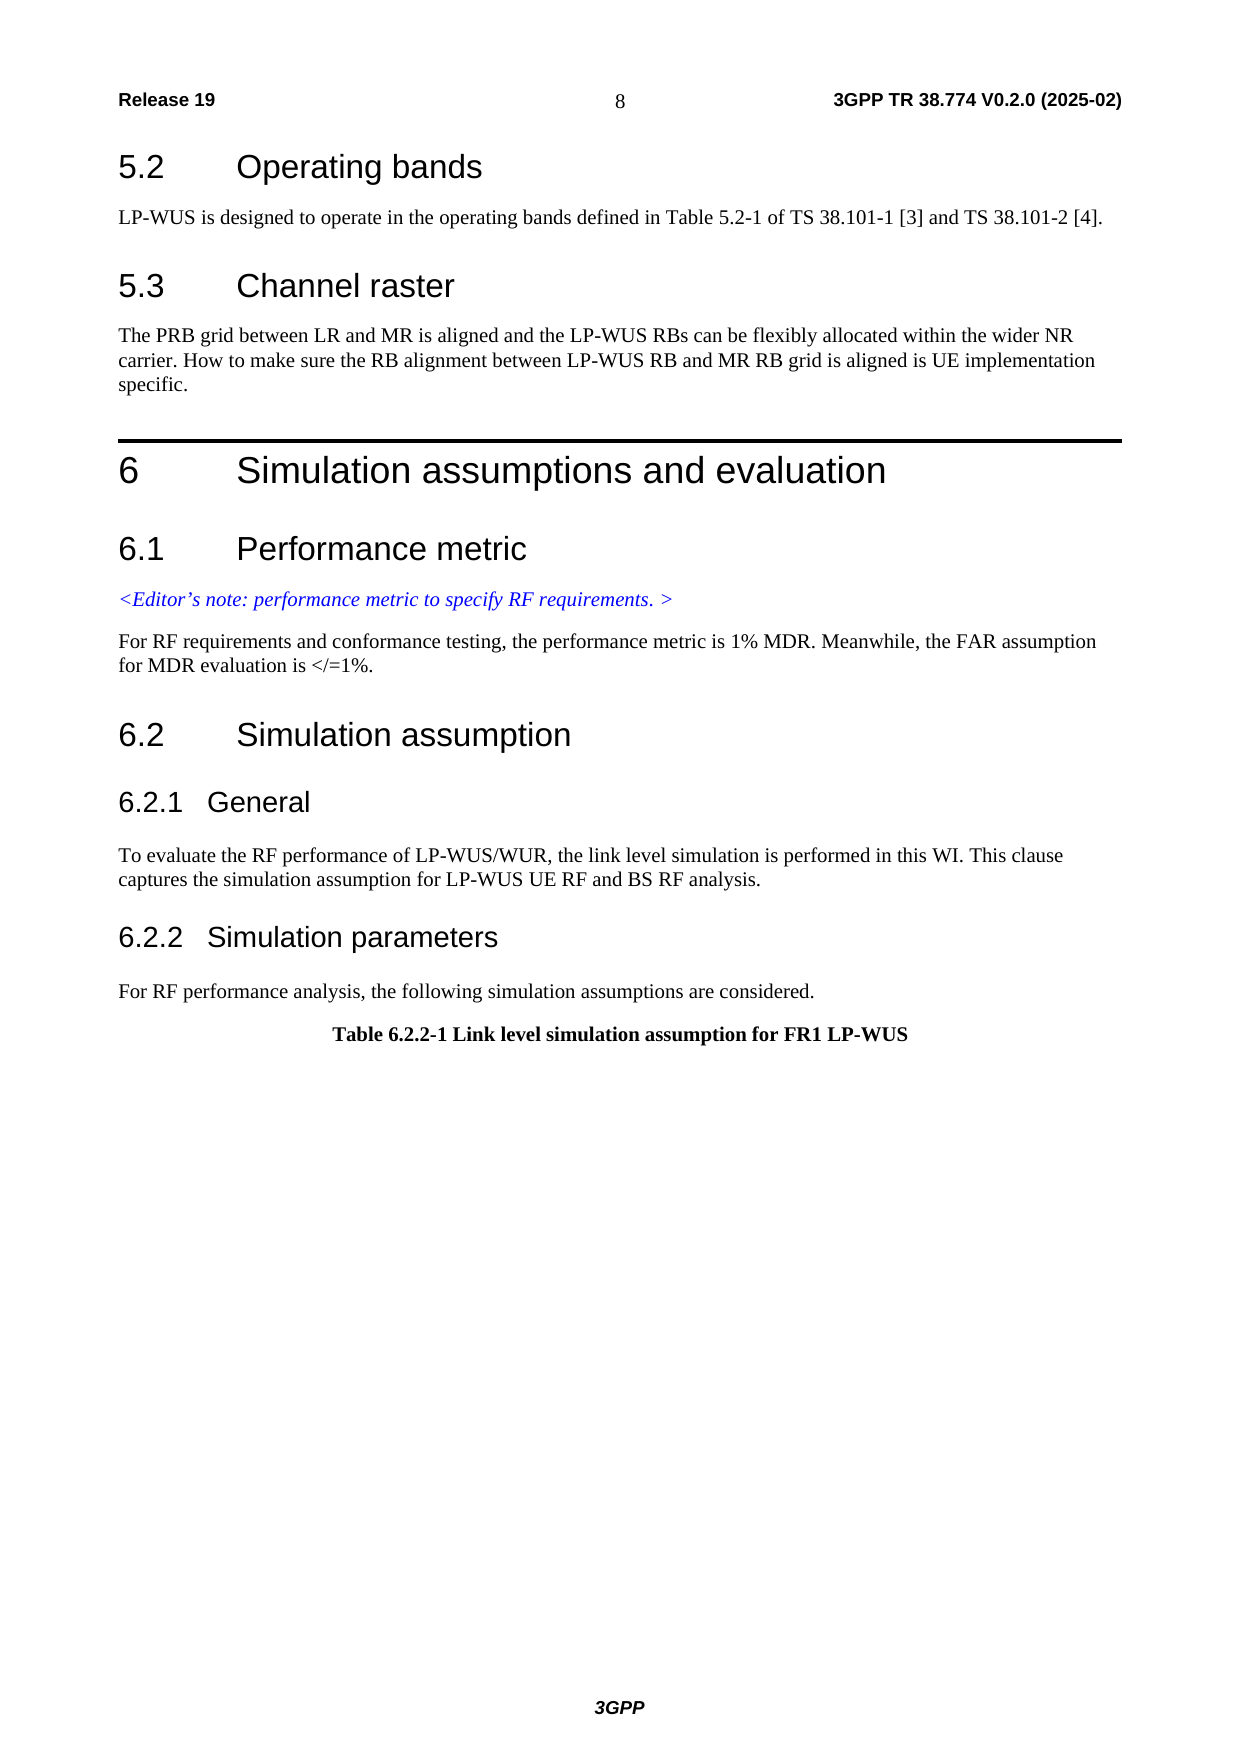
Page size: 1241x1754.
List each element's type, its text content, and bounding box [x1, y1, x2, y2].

text For RF performance analysis, the following simulation assumptions are considered. [118, 979, 1122, 1003]
subtitle 6 Simulation assumptions and evaluation [118, 443, 1122, 492]
text The PRB grid between LR and MR is aligned and the LP-WUS RBs can be flexibly allocated within the wider NR carrier. How to make sure the RB alignment between LP-WUS RB and MR RB grid is aligned is UE implementation specific. [118, 323, 1122, 396]
text To evaluate the RF performance of LP-WUS/WUR, the link level simulation is performed in this WI. This clause captures the simulation assumption for LP-WUS UE RF and BS RF analysis. [118, 843, 1122, 891]
subtitle 6.2.1 General [118, 785, 1122, 818]
subtitle 6.2.2 Simulation parameters [118, 921, 1122, 954]
subtitle 6.2 Simulation assumption [118, 715, 1122, 753]
subtitle 6.1 Performance metric [118, 529, 1122, 568]
subtitle 5.2 Operating bands [118, 147, 1122, 186]
text LP-WUS is designed to operate in the operating bands defined in Table 5.2-1 of TS 38.101-1 [3] and TS 38.101-2 [4]. [118, 205, 1122, 229]
subtitle 5.3 Channel raster [118, 266, 1122, 305]
text Table 6.2.2-1 Link level simulation assumption for FR1 LP-WUS [118, 1022, 1122, 1046]
text <Editor’s note: performance metric to specify RF requirements. > [118, 587, 1122, 611]
text For RF requirements and conformance testing, the performance metric is 1% MDR. Meanwhile, the FAR assumption for MDR evaluation is </=1%. [118, 629, 1122, 677]
